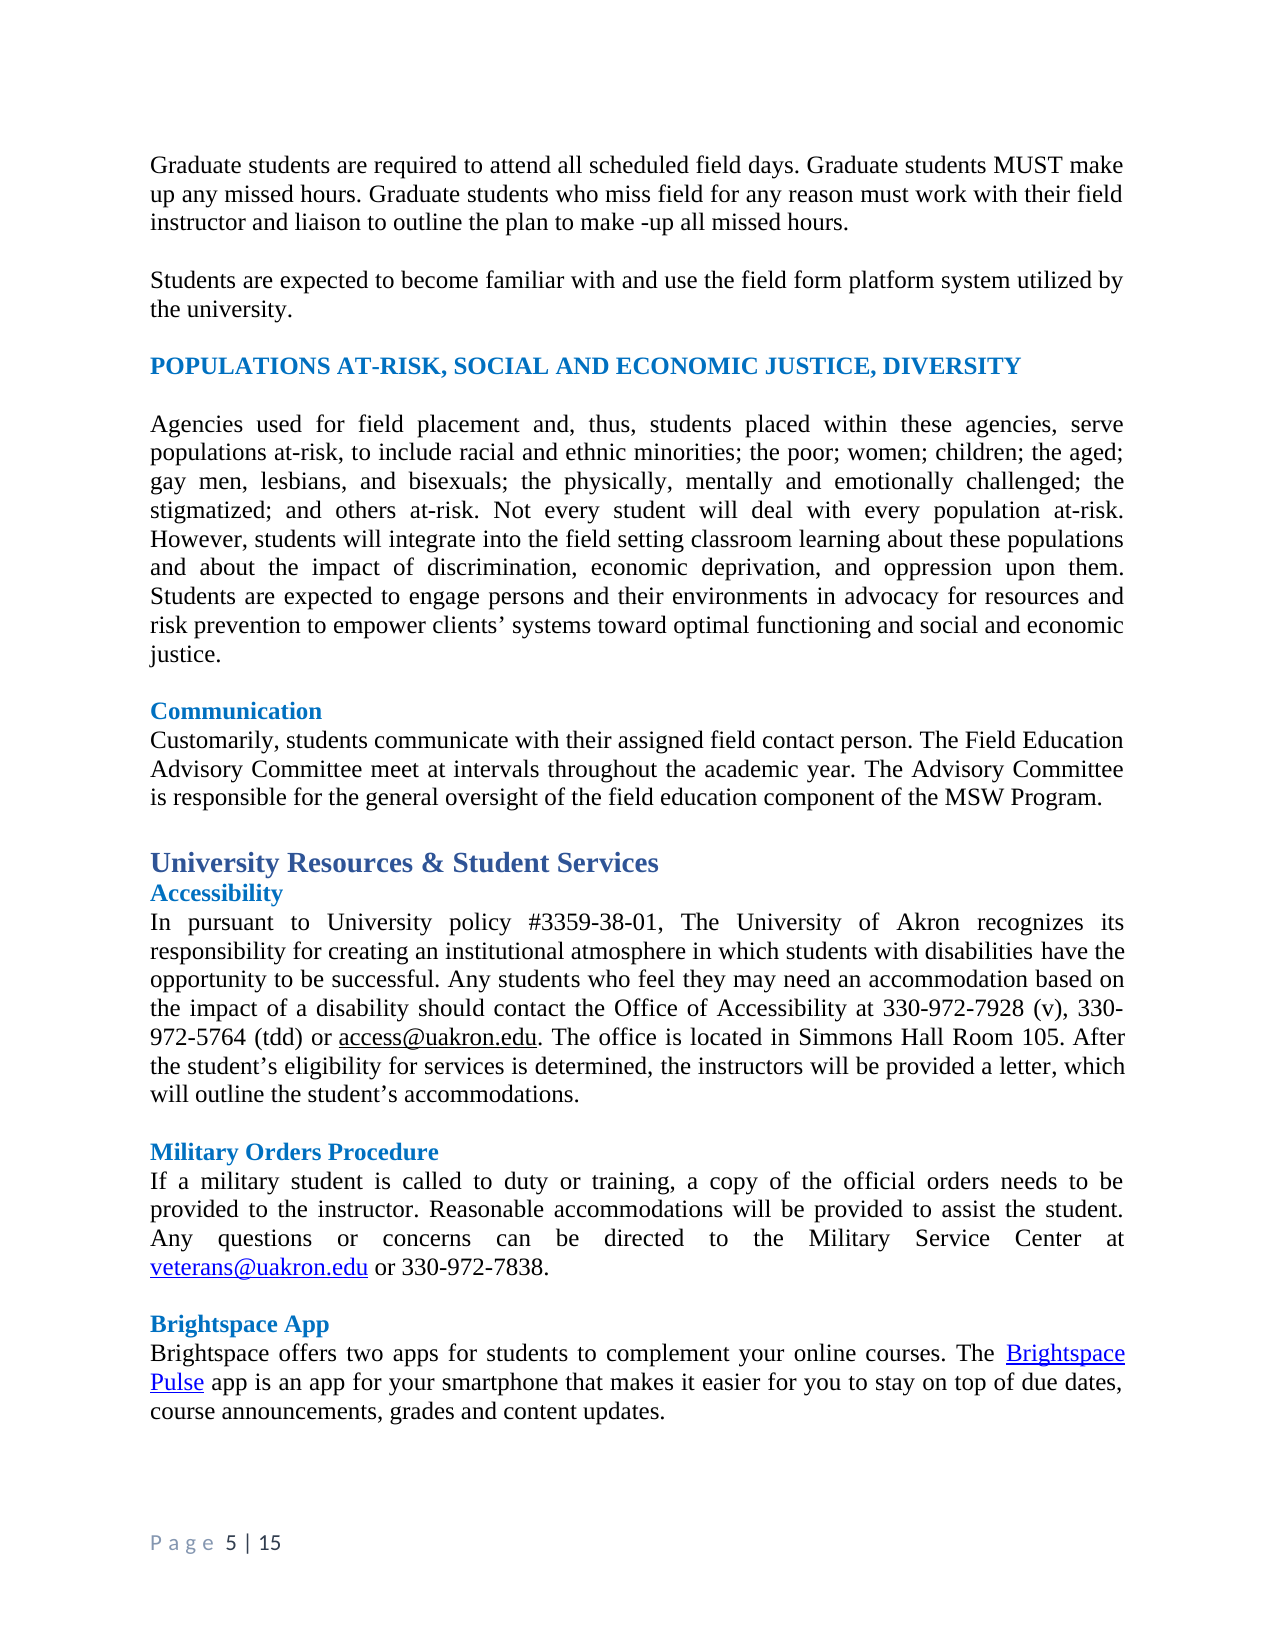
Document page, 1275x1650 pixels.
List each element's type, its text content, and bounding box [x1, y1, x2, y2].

text Students are expected to become familiar with and use the field form platform system utilized by the university. [150, 265, 1125, 322]
text Brightspace offers two apps for students to complement your online courses. The Brightspace Pulse app is an app for your smartphone that makes it easier for you to stay on top of due dates, course announcements, grades and content updates. [150, 1338, 1125, 1424]
text POPULATIONS AT-RISK, SOCIAL AND ECONOMIC JUSTICE, DIVERSITY [150, 351, 1125, 380]
text Graduate students are required to attend all scheduled field days. Graduate students MUST make up any missed hours. Graduate students who miss field for any reason must work with their field instructor and liaison to outline the plan to make -up all missed hours. [150, 150, 1125, 236]
text In pursuant to University policy #3359-38-01, The University of Akron recognizes its responsibility for creating an institutional atmosphere in which students with disabilities have the opportunity to be successful. Any students who feel they may need an accommodation based on the impact of a disability should contact the Office of Accessibility at 330-972-7928 (v), 330-972-5764 (tdd) or access@uakron.edu. The office is located in Simmons Hall Room 105. After the student’s eligibility for services is determined, the instructors will be provided a letter, which will outline the student’s accommodations. [150, 907, 1125, 1108]
text Customarily, students communicate with their assigned field contact person. The Field Education Advisory Committee meet at intervals throughout the academic year. The Advisory Committee is responsible for the general oversight of the field education component of the MSW Program. [150, 725, 1125, 811]
text Communication [150, 696, 1125, 725]
text If a military student is called to duty or training, a copy of the official orders needs to be provided to the instructor. Reasonable accommodations will be provided to assist the student. Any questions or concerns can be directed to the Military Service Center at veterans@uakron.edu or 330-972-7838. [150, 1166, 1125, 1281]
subtitle Military Orders Procedure [150, 1137, 1125, 1166]
subtitle University Resources & Student Services [150, 845, 1125, 878]
text Agencies used for field placement and, thus, students placed within these agencies, serve populations at-risk, to include racial and ethnic minorities; the poor; women; children; the aged; gay men, lesbians, and bisexuals; the physically, mentally and emotionally challenged; the stigmatized; and others at-risk. Not every student will deal with every population at-risk. However, students will integrate into the field setting classroom learning about these populations and about the impact of discrimination, economic deprivation, and oppression upon them. Students are expected to engage persons and their environments in advocacy for resources and risk prevention to empower clients’ systems toward optimal functioning and social and economic justice. [150, 409, 1125, 667]
subtitle Brightspace App [150, 1309, 1125, 1338]
subtitle Accessibility [150, 878, 1125, 907]
